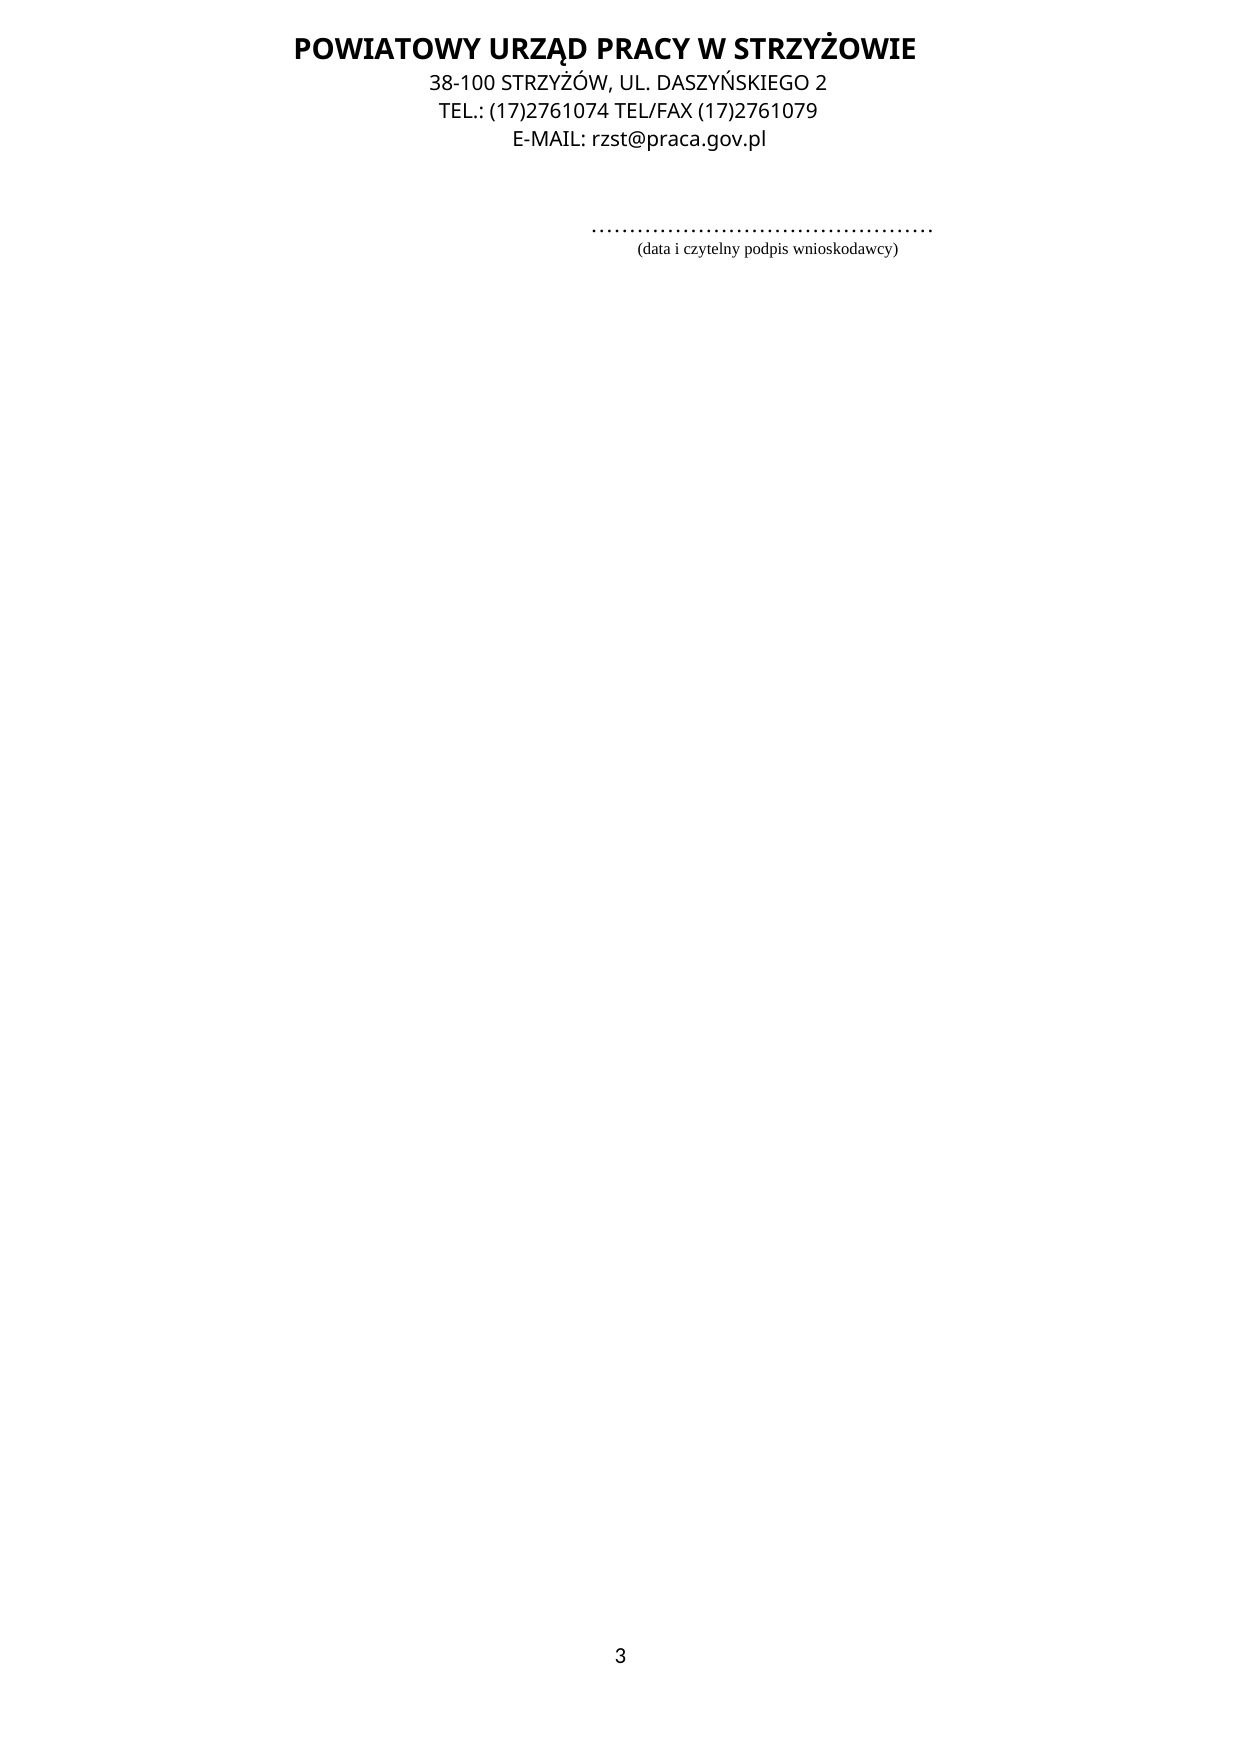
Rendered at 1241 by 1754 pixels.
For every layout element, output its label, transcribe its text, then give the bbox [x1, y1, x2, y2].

text ……………………………………… (data i czytelny podpis wnioskodawcy) [516, 181, 1093, 258]
